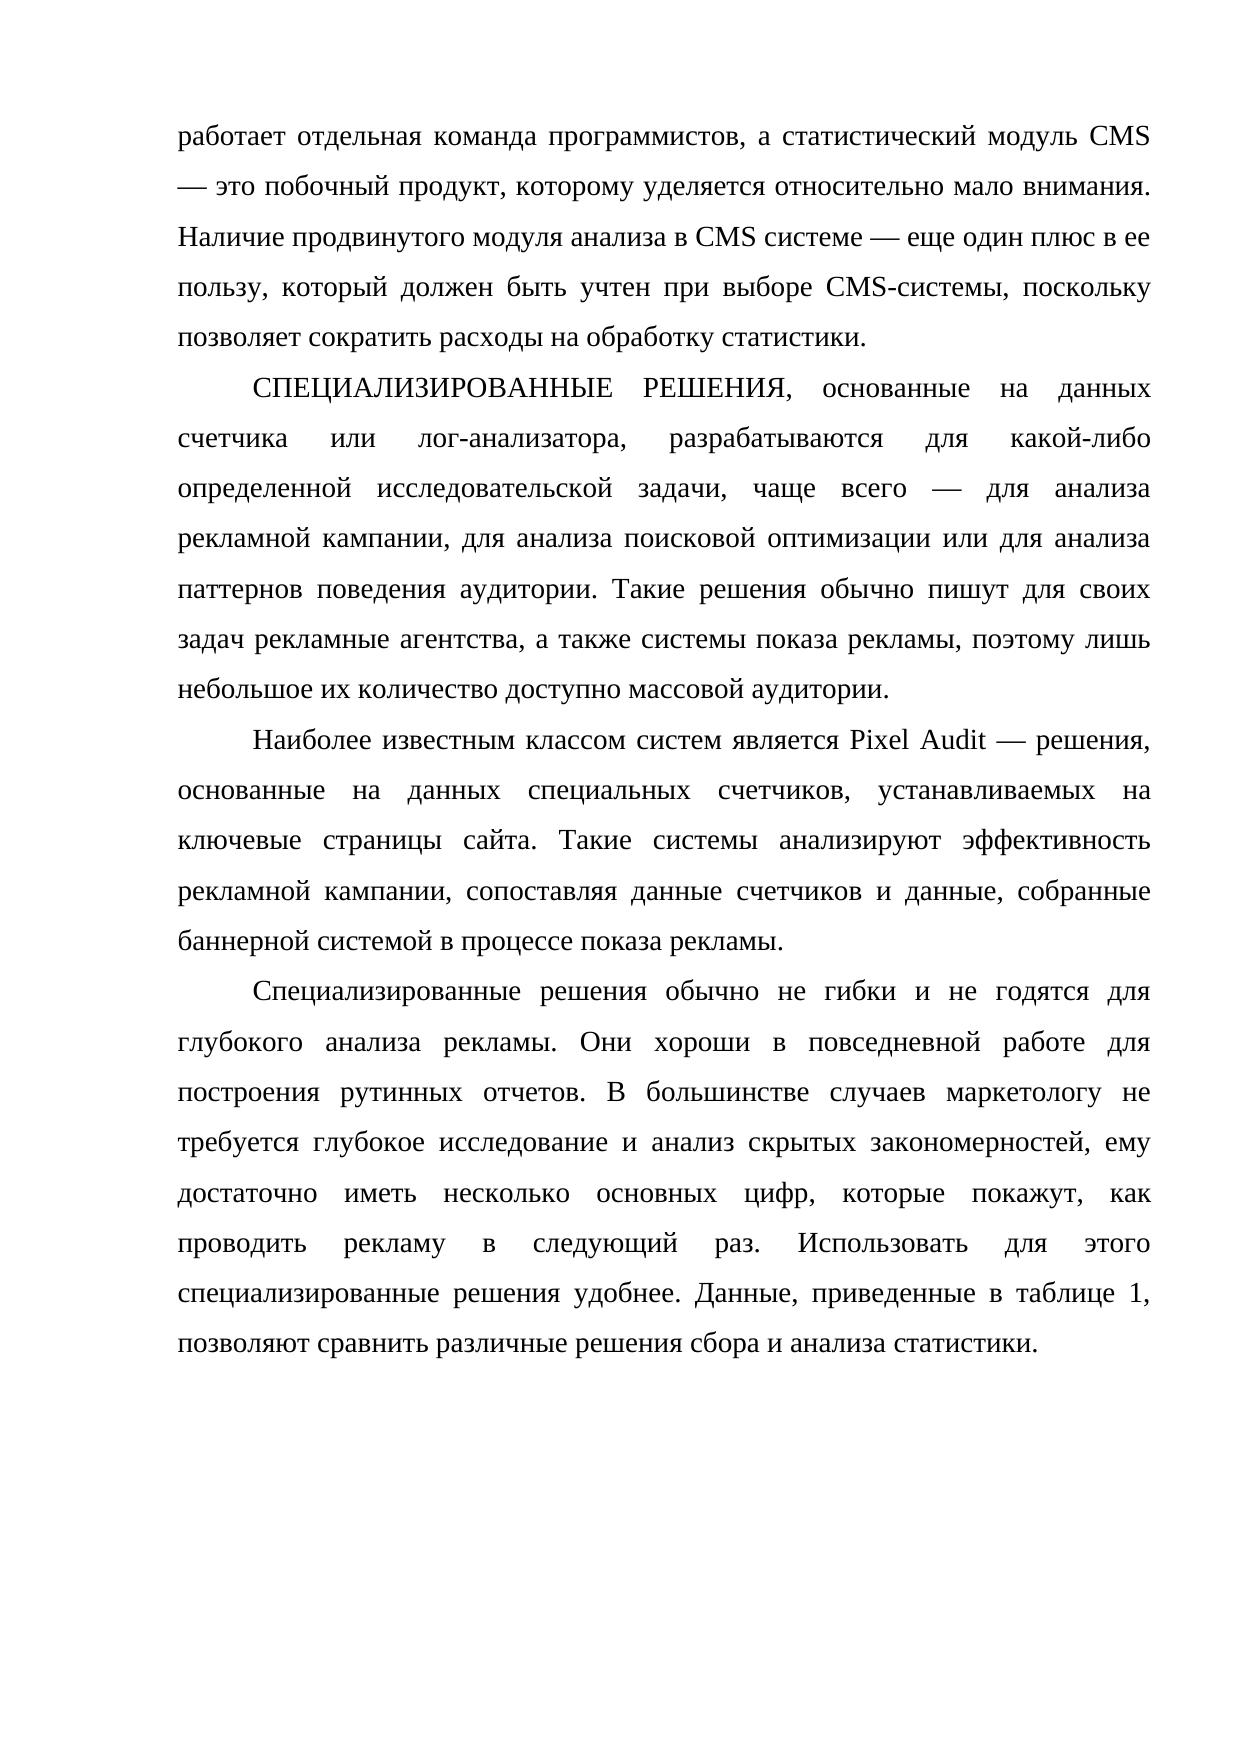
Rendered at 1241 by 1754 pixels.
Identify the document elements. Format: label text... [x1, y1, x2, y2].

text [177, 118, 1152, 353]
text Наиболее известным классом систем является Pixel Audit — решения, основанные на данных специальных счетчиков, устанавливаемых на ключевые страницы сайта. Такие системы анализируют эффективность рекламной кампании, сопоставляя данные счетчиков и данные, собранные баннерной системой в процессе показа рекламы. [177, 722, 1152, 957]
text СПЕЦИАЛИЗИРОВАННЫЕ РЕШЕНИЯ, основанные на данных счетчика или лог-анализатора, разрабатываются для какой-либо определенной исследовательской задачи, чаще всего — для анализа рекламной кампании, для анализа поисковой оптимизации или для анализа паттернов поведения аудитории. Такие решения обычно пишут для своих задач рекламные агентства, а также системы показа рекламы, поэтому лишь небольшое их количество доступно массовой аудитории. [177, 370, 1152, 705]
text Специализированные решения обычно не гибки и не годятся для глубокого анализа рекламы. Они хороши в повседневной работе для построения рутинных отчетов. В большинстве случаев маркетологу не требуется глубокое исследование и анализ скрытых закономерностей, ему достаточно иметь несколько основных цифр, которые покажут, как проводить рекламу в следующий раз. Использовать для этого специализированные решения удобнее. Данные, приведенные в таблице 1, позволяют сравнить различные решения сбора и анализа статистики. [177, 973, 1152, 1359]
